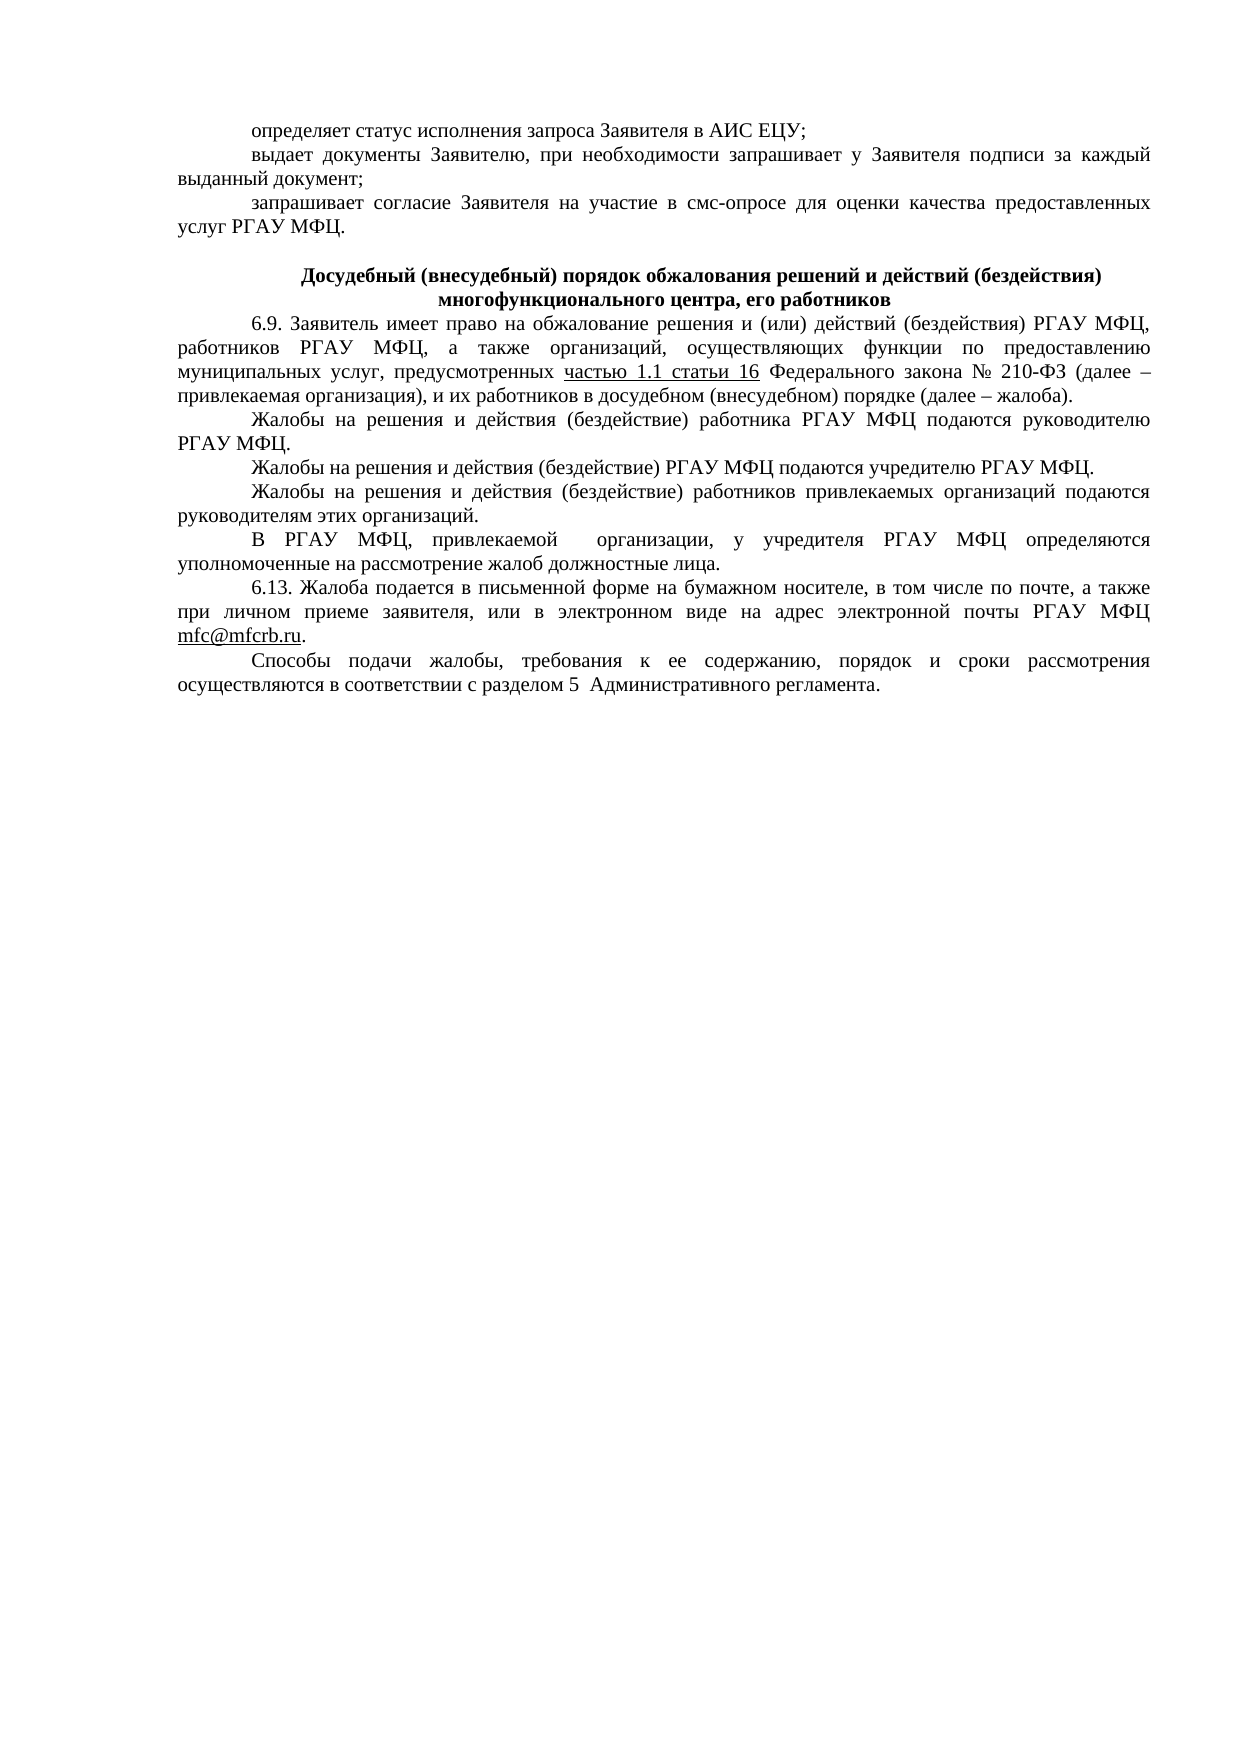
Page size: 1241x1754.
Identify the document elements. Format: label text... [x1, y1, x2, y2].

text Жалобы на решения и действия (бездействие) работника РГАУ МФЦ подаются руководителю РГАУ МФЦ. [177, 407, 1152, 455]
text запрашивает согласие Заявителя на участие в смс-опросе для оценки качества предоставленных услуг РГАУ МФЦ. [177, 190, 1152, 238]
text Жалобы на решения и действия (бездействие) работников привлекаемых организаций подаются руководителям этих организаций. [177, 479, 1152, 527]
text В РГАУ МФЦ, привлекаемой организации, у учредителя РГАУ МФЦ определяются уполномоченные на рассмотрение жалоб должностные лица. [177, 527, 1152, 575]
text 6.13. Жалоба подается в письменной форме на бумажном носителе, в том числе по почте, а также при личном приеме заявителя, или в электронном виде на адрес электронной почты РГАУ МФЦ mfc@mfcrb.ru. [177, 575, 1152, 647]
text определяет статус исполнения запроса Заявителя в АИС ЕЦУ; [177, 118, 1152, 142]
text Жалобы на решения и действия (бездействие) РГАУ МФЦ подаются учредителю РГАУ МФЦ. [177, 455, 1152, 479]
text выдает документы Заявителю, при необходимости запрашивает у Заявителя подписи за каждый выданный документ; [177, 142, 1152, 190]
text 6.9. Заявитель имеет право на обжалование решения и (или) действий (бездействия) РГАУ МФЦ, работников РГАУ МФЦ, а также организаций, осуществляющих функции по предоставлению муниципальных услуг, предусмотренных частью 1.1 статьи 16 Федерального закона № 210-ФЗ (далее – привлекаемая организация), и их работников в досудебном (внесудебном) порядке (далее – жалоба). [177, 311, 1152, 407]
text Досудебный (внесудебный) порядок обжалования решений и действий (бездействия) многофункционального центра, его работников [177, 262, 1152, 311]
text Способы подачи жалобы, требования к ее содержанию, порядок и сроки рассмотрения осуществляются в соответствии с разделом 5 Административного регламента. [177, 647, 1152, 696]
